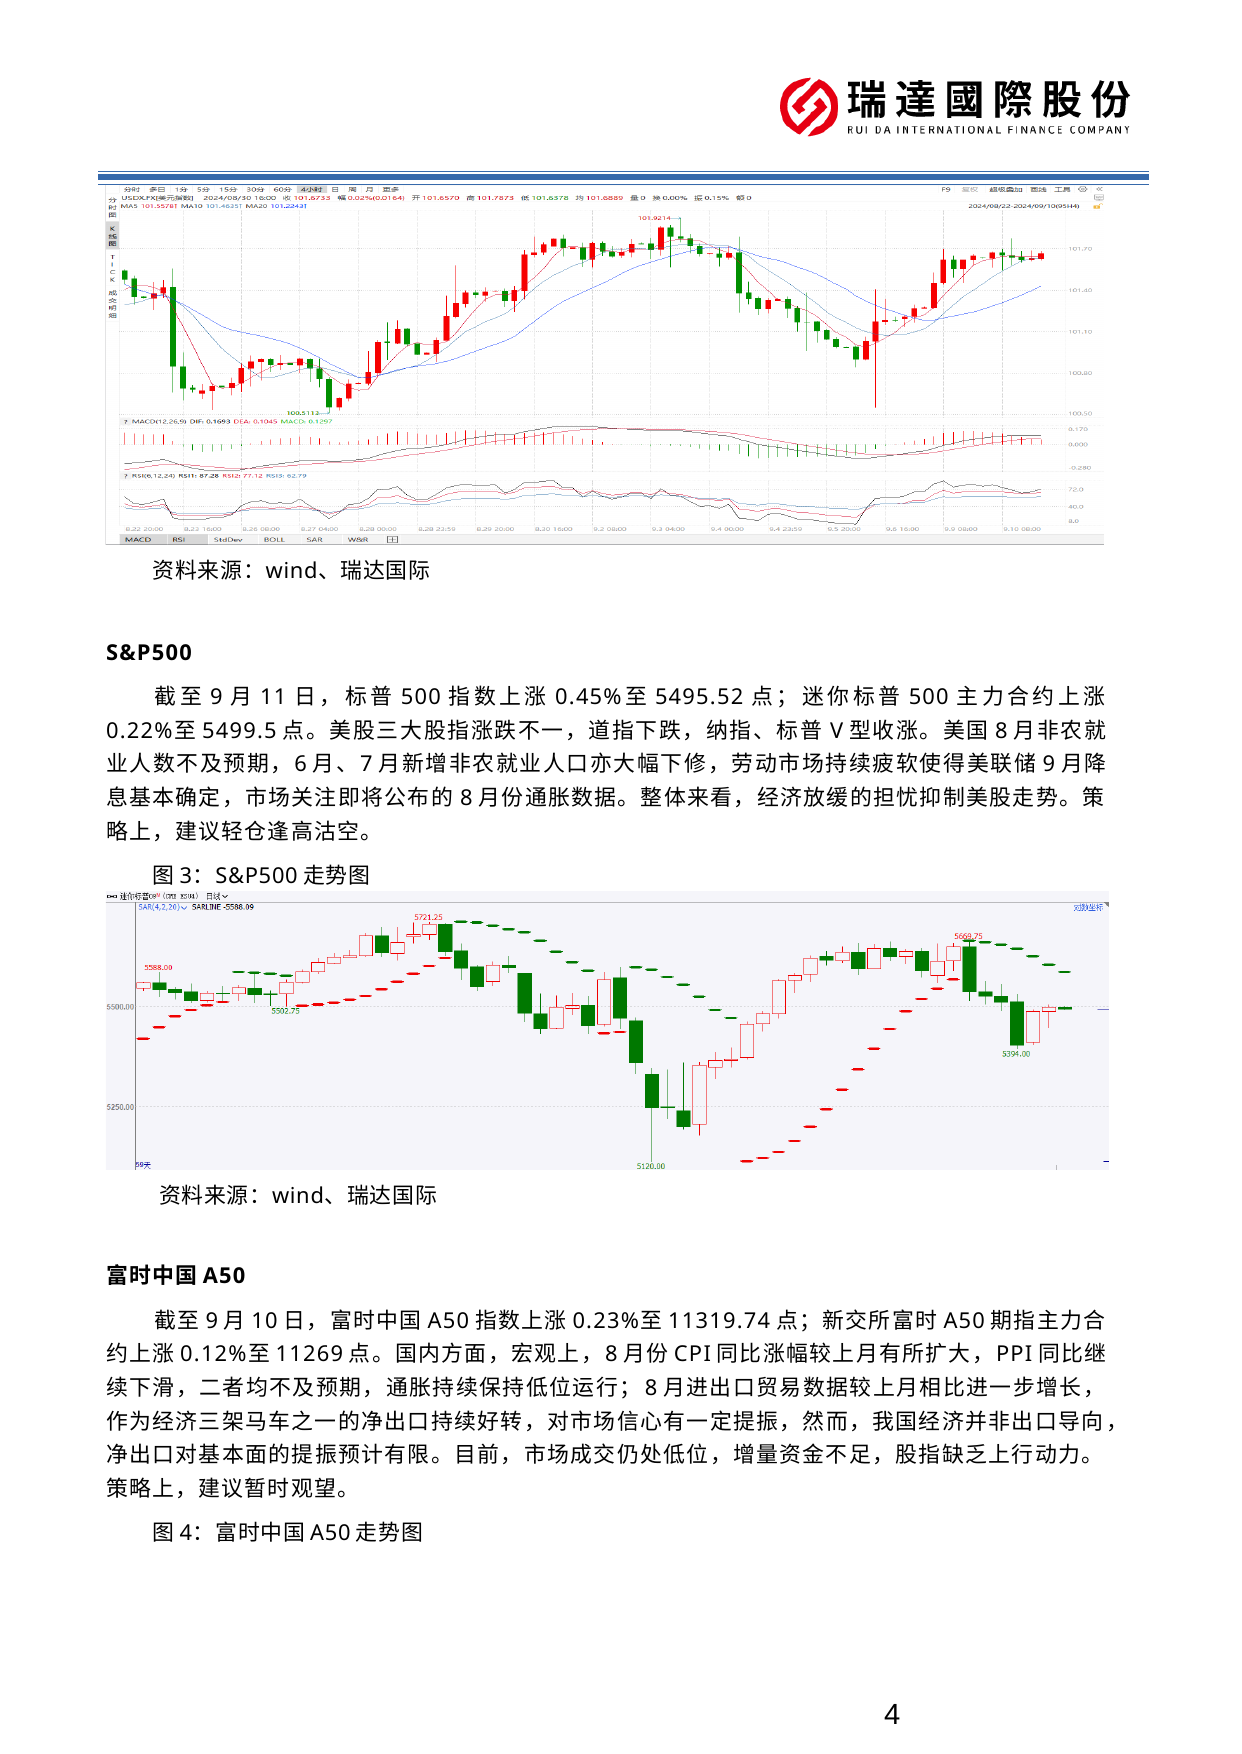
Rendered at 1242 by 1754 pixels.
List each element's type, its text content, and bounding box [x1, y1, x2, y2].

picture [769, 37, 1141, 171]
picture [105, 891, 1109, 1170]
picture [105, 185, 1104, 545]
text 截至9月11日，标普500指数上涨0.45%至5495.52点；迷你标普500主力合约上涨0.22%至5499.5点。美股三大股指涨跌不一，道指下跌，纳指、标普V型收涨。美国8月非农就业人数不及预期，6月、7月新增非农就业人口亦大幅下修，劳动市场持续疲软使得美联储9月降息基本确定，市场关注即将公布的8月份通胀数据。整体来看，经济放缓的担忧抑制美股走势。策略上，建议轻仓逢高沽空。 [106, 679, 1107, 845]
text 富时中国A50 [106, 1258, 1107, 1290]
text 截至9月10日，富时中国A50指数上涨0.23%至11319.74点；新交所富时A50期指主力合约上涨0.12%至11269点。国内方面，宏观上，8月份CPI同比涨幅较上月有所扩大，PPI同比继续下滑，二者均不及预期，通胀持续保持低位运行；8月进出口贸易数据较上月相比进一步增长，作为经济三架马车之一的净出口持续好转，对市场信心有一定提振，然而，我国经济并非出口导向，净出口对基本面的提振预计有限。目前，市场成交仍处低位，增量资金不足，股指缺乏上行动力。策略上，建议暂时观望。 [106, 1303, 1107, 1502]
text S&P500 [106, 637, 1107, 667]
text 资料来源：wind、瑞达国际 [106, 1183, 1184, 1208]
text 图4：富时中国A50走势图 [106, 1515, 1107, 1547]
text 图3：S&P500走势图 [106, 858, 1107, 891]
text 资料来源：wind、瑞达国际 [106, 559, 1184, 584]
